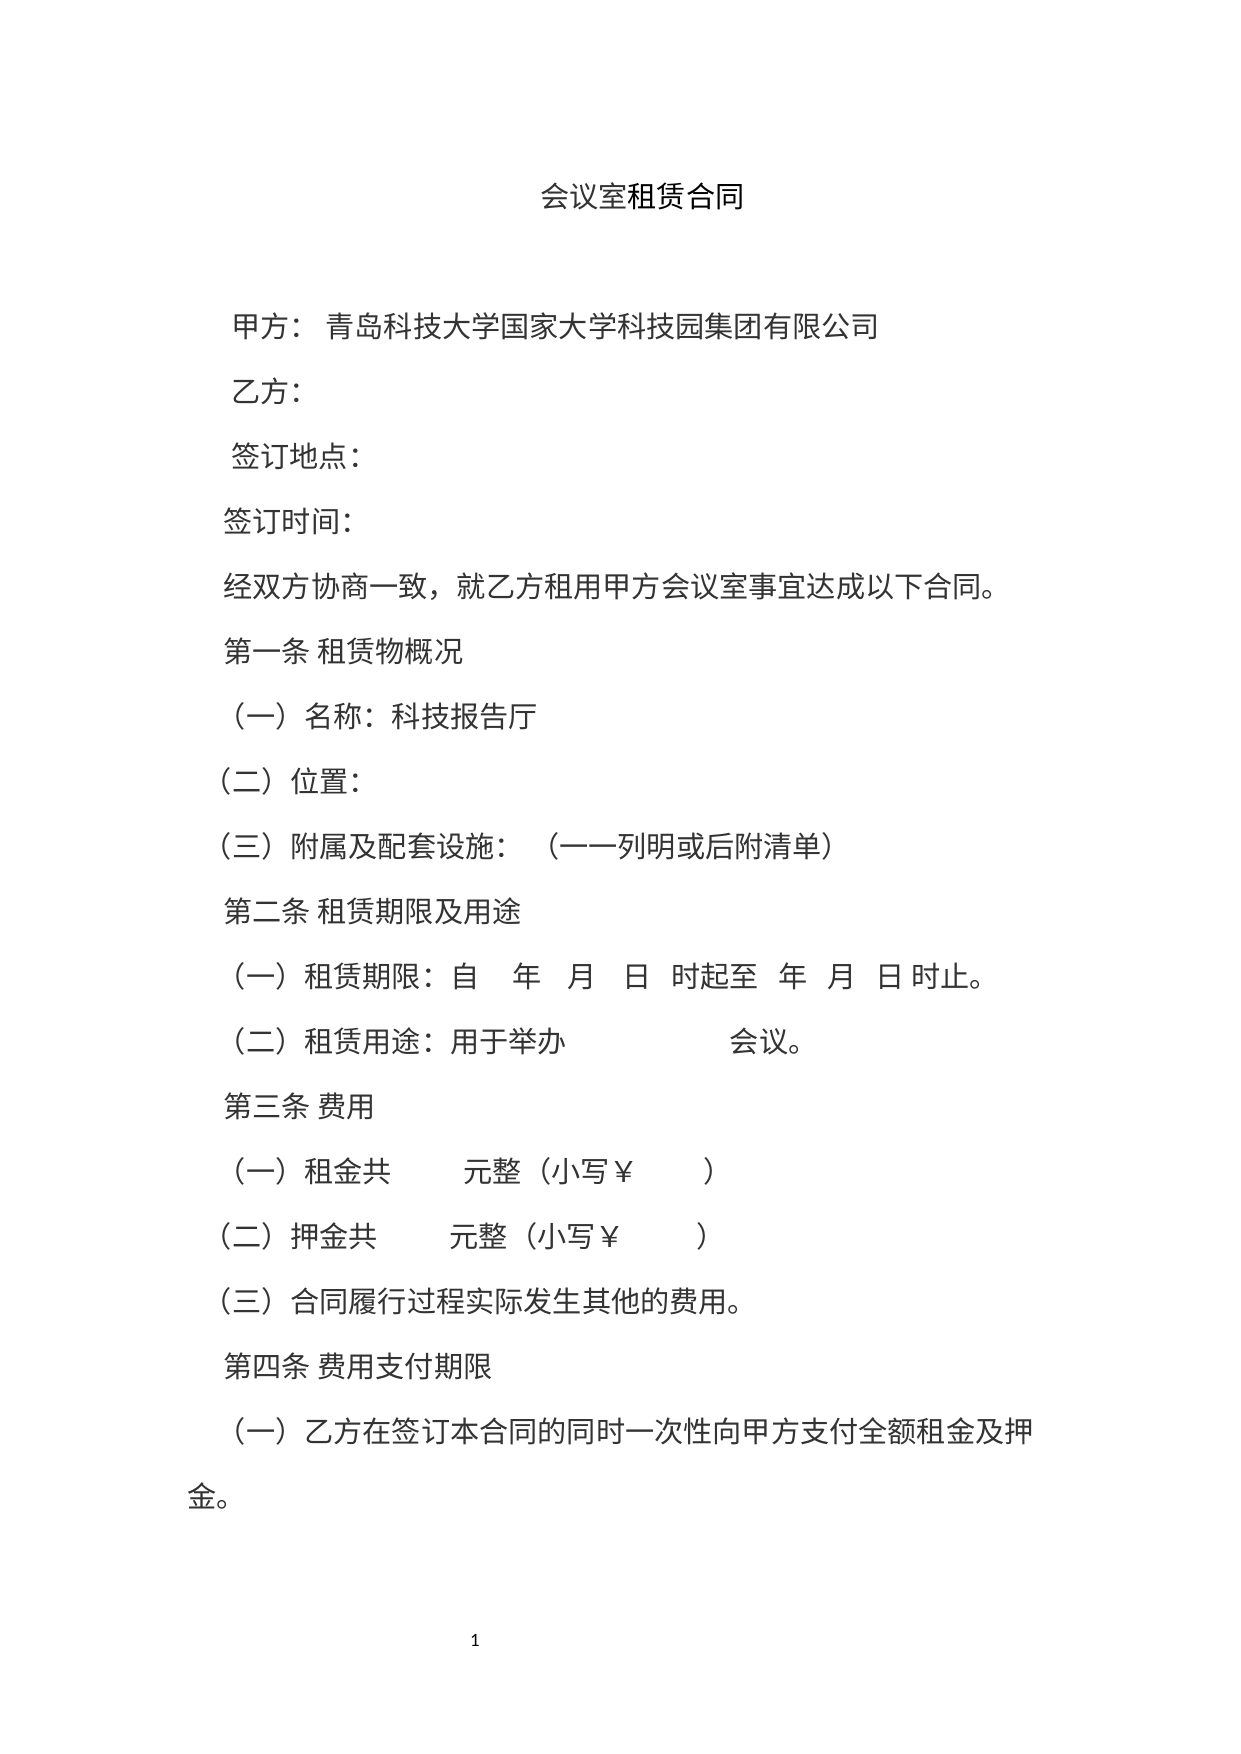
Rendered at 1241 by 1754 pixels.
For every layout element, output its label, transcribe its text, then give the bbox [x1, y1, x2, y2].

text 甲方： 青岛科技大学国家大学科技园集团有限公司 [187, 292, 1053, 357]
text 签订地点： [187, 422, 1053, 487]
text （二）租赁用途：用于举办 会议。 [187, 1007, 1053, 1072]
text （二）位置： [187, 747, 1053, 812]
text （一）租赁期限：自 年 月 日 时起至 年 月 日 时止。 [187, 942, 1053, 1007]
text （三）合同履行过程实际发生其他的费用。 [187, 1267, 1053, 1332]
text 第二条 租赁期限及用途 [187, 877, 1053, 942]
text （一）名称：科技报告厅 [187, 682, 1053, 747]
text 乙方： [187, 357, 1053, 422]
text （二）押金共 元整（小写￥ ） [187, 1202, 1053, 1267]
text （一）乙方在签订本合同的同时一次性向甲方支付全额租金及押金。 [187, 1397, 1053, 1527]
text 会议室租赁合同 [187, 162, 1053, 227]
text 第三条 费用 [187, 1072, 1053, 1137]
text （三）附属及配套设施： （一一列明或后附清单） [187, 812, 1053, 877]
text 第四条 费用支付期限 [187, 1332, 1053, 1397]
text 经双方协商一致，就乙方租用甲方会议室事宜达成以下合同。 [187, 552, 1053, 617]
text 第一条 租赁物概况 [187, 617, 1053, 682]
text 签订时间： [187, 487, 1053, 552]
text （一）租金共 元整（小写￥ ） [187, 1137, 1053, 1202]
